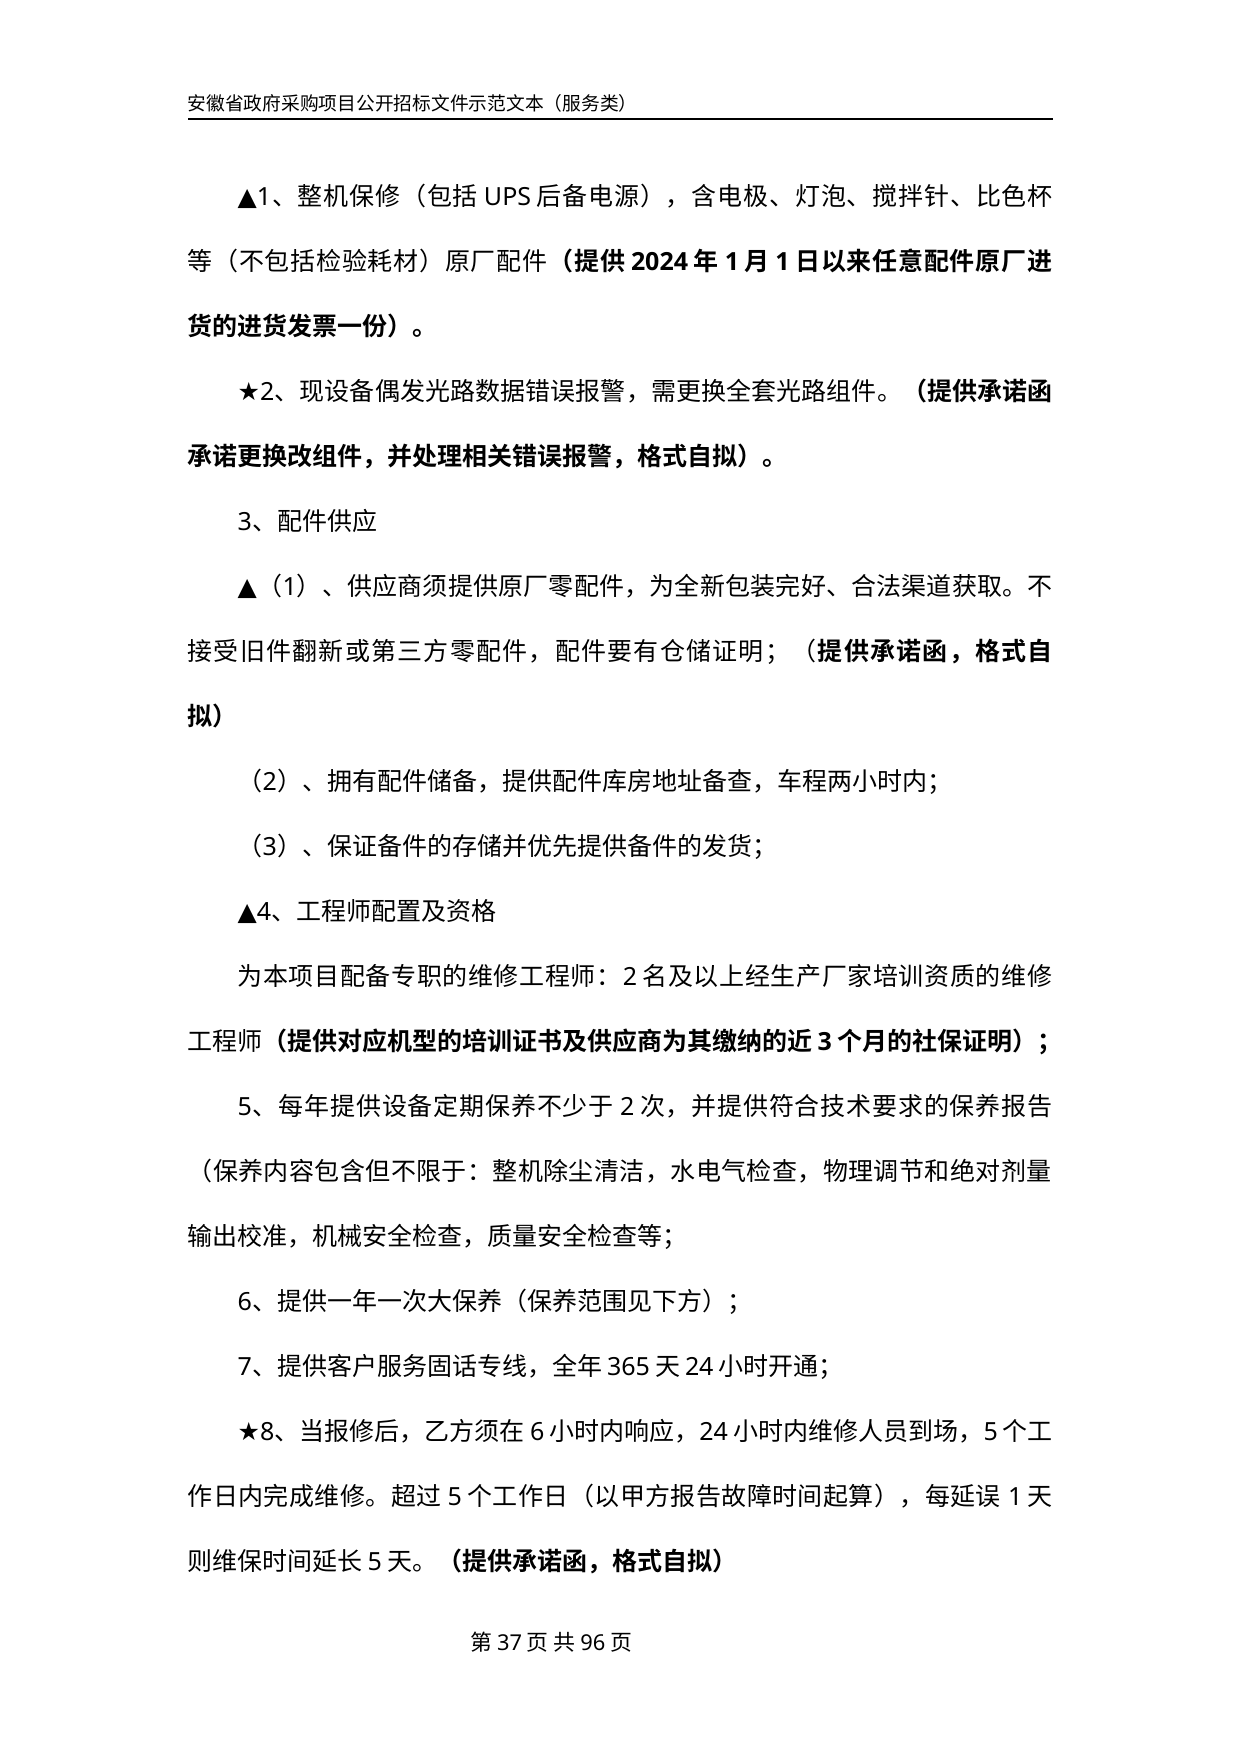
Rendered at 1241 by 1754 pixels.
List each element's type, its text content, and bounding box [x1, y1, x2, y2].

text 5、每年提供设备定期保养不少于2次，并提供符合技术要求的保养报告（保养内容包含但不限于：整机除尘清洁，水电气检查，物理调节和绝对剂量输出校准，机械安全检查，质量安全检查等； [187, 1072, 1053, 1267]
text （2）、拥有配件储备，提供配件库房地址备查，车程两小时内； [187, 747, 1053, 812]
text 6、提供一年一次大保养（保养范围见下方）； [187, 1267, 1053, 1332]
text （3）、保证备件的存储并优先提供备件的发货； [187, 812, 1053, 877]
text 为本项目配备专职的维修工程师：2名及以上经生产厂家培训资质的维修工程师（提供对应机型的培训证书及供应商为其缴纳的近3个月的社保证明）； [187, 942, 1053, 1072]
text ▲1、整机保修（包括UPS后备电源），含电极、灯泡、搅拌针、比色杯等（不包括检验耗材）原厂配件（提供2024年1月1日以来任意配件原厂进货的进货发票一份）。 [187, 162, 1053, 357]
text ★8、当报修后，乙方须在6小时内响应，24小时内维修人员到场，5个工作日内完成维修。超过5个工作日（以甲方报告故障时间起算），每延误1天则维保时间延长5天。（提供承诺函，格式自拟） [187, 1397, 1053, 1592]
text ▲（1）、供应商须提供原厂零配件，为全新包装完好、合法渠道获取。不接受旧件翻新或第三方零配件，配件要有仓储证明；（提供承诺函，格式自拟） [187, 552, 1053, 747]
text 3、配件供应 [187, 487, 1053, 552]
text 7、提供客户服务固话专线，全年365天24小时开通； [187, 1332, 1053, 1397]
text ★2、现设备偶发光路数据错误报警，需更换全套光路组件。（提供承诺函承诺更换改组件，并处理相关错误报警，格式自拟）。 [187, 357, 1053, 487]
text ▲4、工程师配置及资格 [187, 877, 1053, 942]
